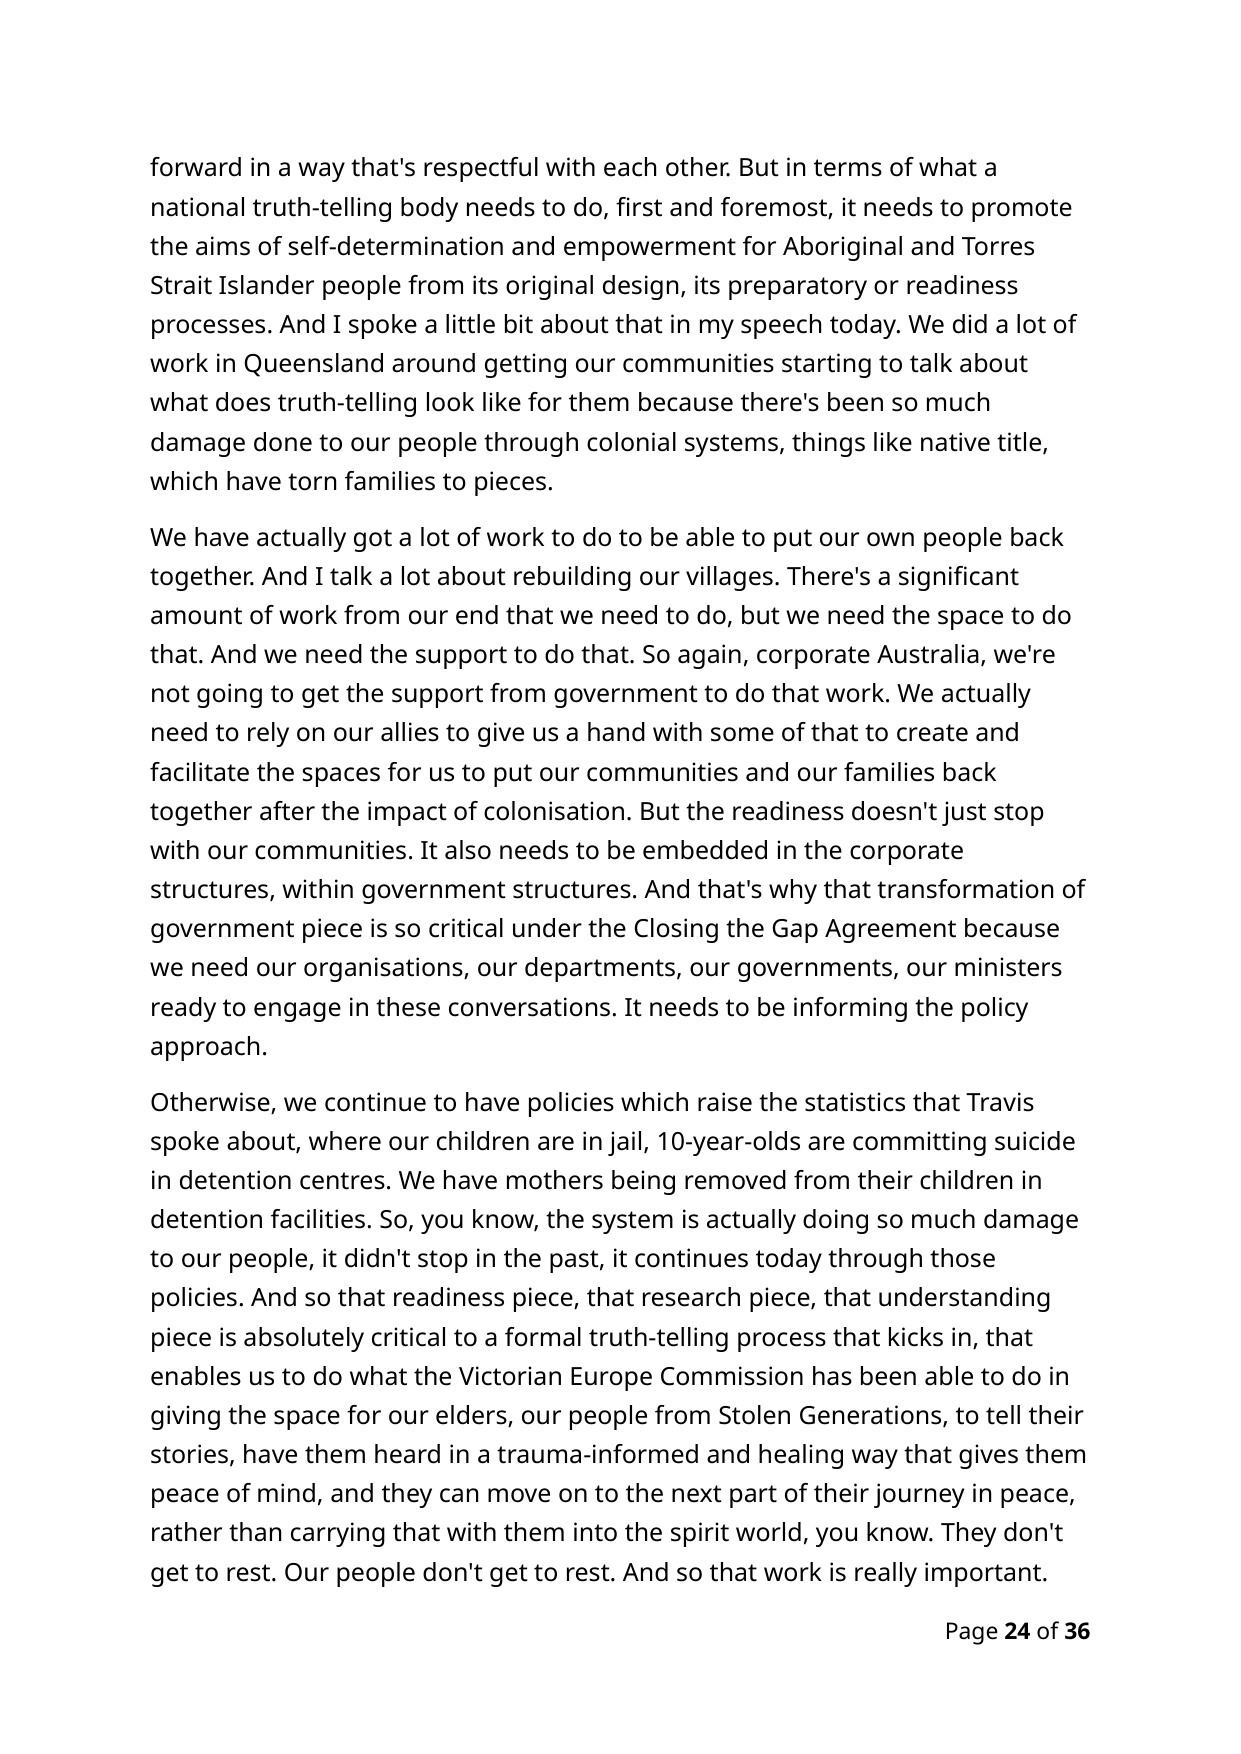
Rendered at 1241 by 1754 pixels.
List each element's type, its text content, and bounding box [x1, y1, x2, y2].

text We have actually got a lot of work to do to be able to put our own people back together. And I talk a lot about rebuilding our villages. There's a significant amount of work from our end that we need to do, but we need the space to do that. And we need the support to do that. So again, corporate Australia, we're not going to get the support from government to do that work. We actually need to rely on our allies to give us a hand with some of that to create and facilitate the spaces for us to put our communities and our families back together after the impact of colonisation. But the readiness doesn't just stop with our communities. It also needs to be embedded in the corporate structures, within government structures. And that's why that transformation of government piece is so critical under the Closing the Gap Agreement because we need our organisations, our departments, our governments, our ministers ready to engage in these conversations. It needs to be informing the policy approach. [150, 519, 1090, 1062]
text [150, 150, 1090, 497]
text Otherwise, we continue to have policies which raise the statistics that Travis spoke about, where our children are in jail, 10-year-olds are committing suicide in detention centres. We have mothers being removed from their children in detention facilities. So, you know, the system is actually doing so much damage to our people, it didn't stop in the past, it continues today through those policies. And so that readiness piece, that research piece, that understanding piece is absolutely critical to a formal truth-telling process that kicks in, that enables us to do what the Victorian Europe Commission has been able to do in giving the space for our elders, our people from Stolen Generations, to tell their stories, have them heard in a trauma-informed and healing way that gives them peace of mind, and they can move on to the next part of their journey in peace, rather than carrying that with them into the spirit world, you know. They don't get to rest. Our people don't get to rest. And so that work is really important. [150, 1084, 1090, 1588]
